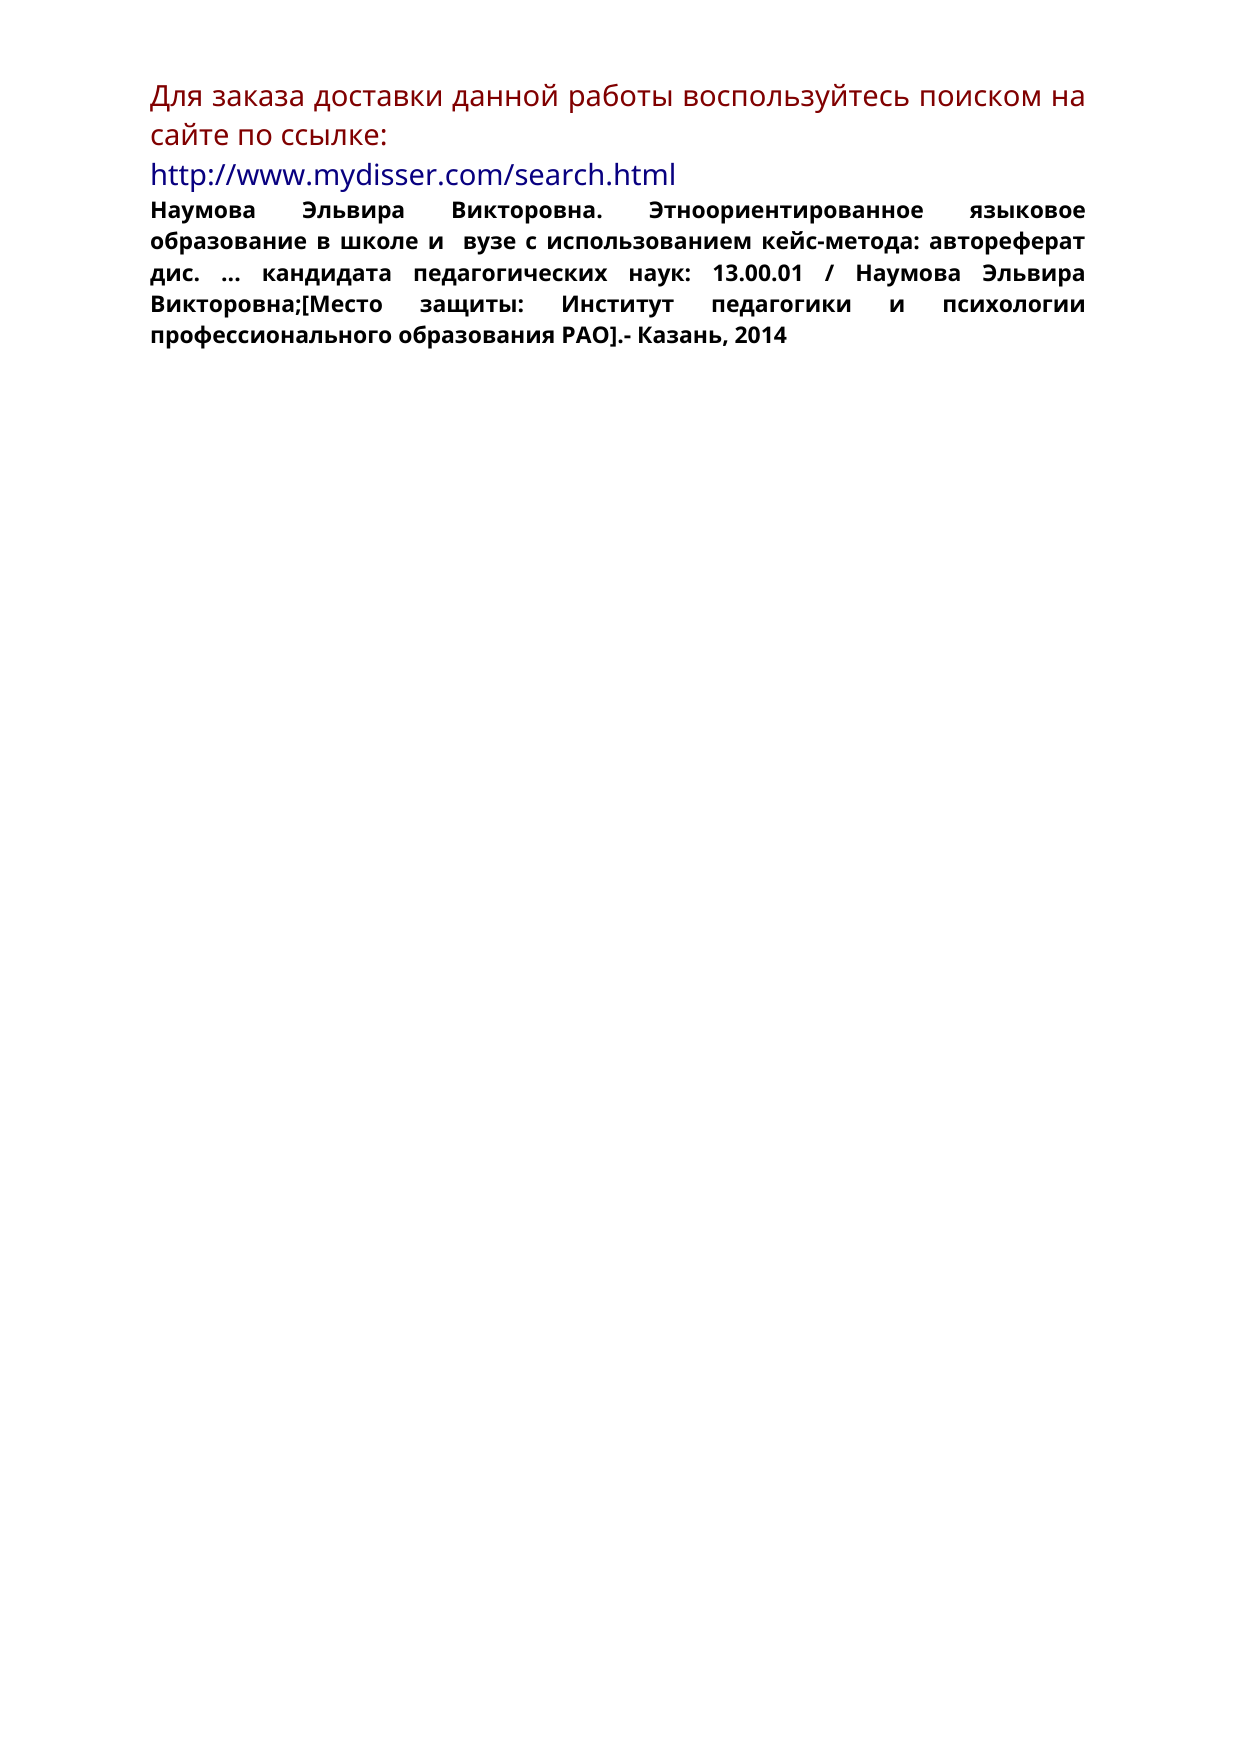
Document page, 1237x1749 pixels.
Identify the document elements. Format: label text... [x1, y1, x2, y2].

text Наумова Эльвира Викторовна. Этноориентированноe языковоe образованиe в школе и вузе c использованием кейс-метода: автореферат дис. ... кандидата педагогических наук: 13.00.01 / Наумова Эльвира Викторовна;[Место защиты: Институт педагогики и психологии профессионального образования РАО].- Казань, 2014 [150, 194, 1086, 350]
